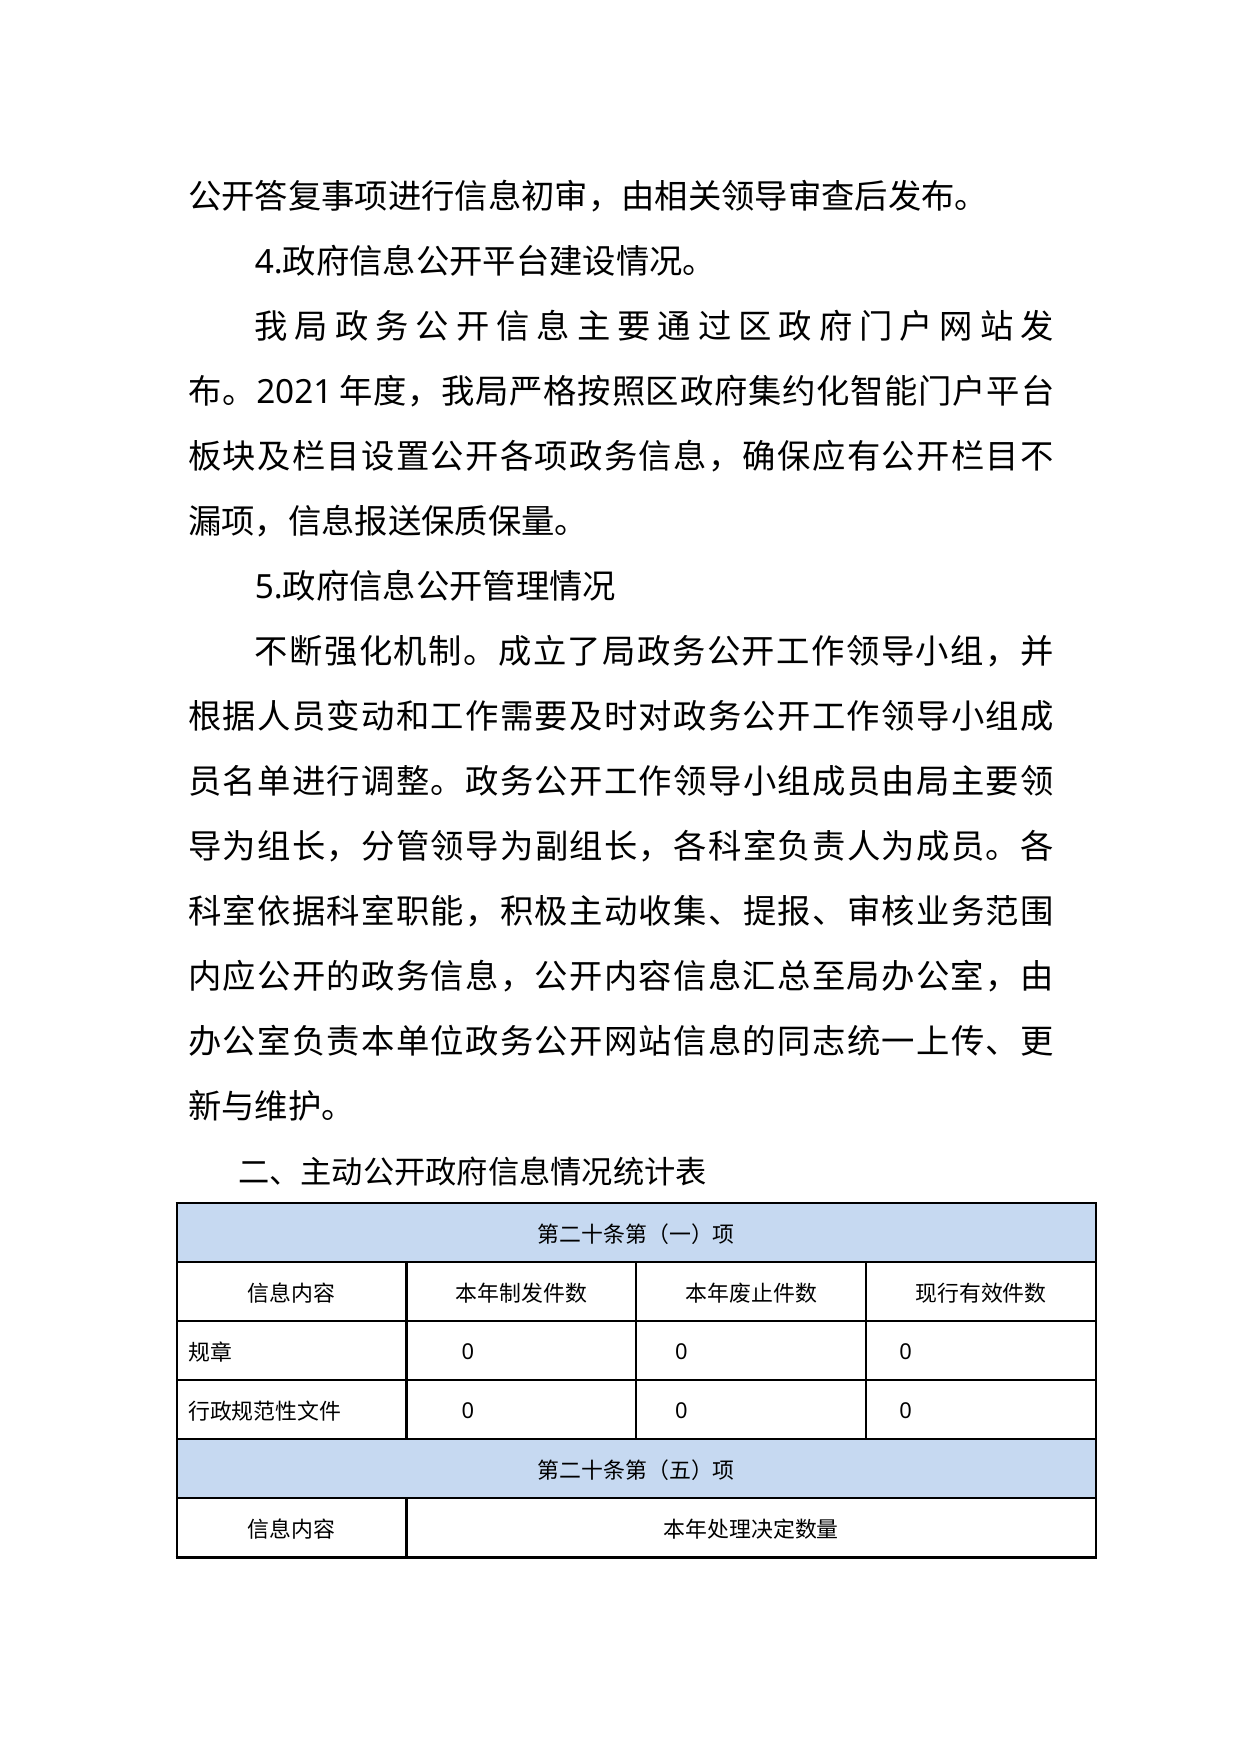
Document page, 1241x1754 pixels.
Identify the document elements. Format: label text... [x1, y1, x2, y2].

table_cell 0 [637, 1322, 865, 1379]
text 4.政府信息公开平台建设情况。 [188, 227, 1054, 292]
table_cell 第二十条第（五）项 [178, 1440, 1095, 1497]
text 不断强化机制。成立了局政务公开工作领导小组，并根据人员变动和工作需要及时对政务公开工作领导小组成员名单进行调整。政务公开工作领导小组成员由局主要领导为组长，分管领导为副组长，各科室负责人为成员。各科室依据科室职能，积极主动收集、提报、审核业务范围内应公开的政务信息，公开内容信息汇总至局办公室，由办公室负责本单位政务公开网站信息的同志统一上传、更新与维护。 [188, 617, 1054, 1137]
text 5.政府信息公开管理情况 [188, 552, 1054, 617]
table_cell 0 [867, 1381, 1095, 1438]
table_cell 0 [408, 1381, 635, 1438]
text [188, 162, 1054, 227]
table_cell 0 [408, 1322, 635, 1379]
table_cell 本年制发件数 [408, 1263, 635, 1320]
text 二、主动公开政府信息情况统计表 [188, 1137, 1054, 1202]
table_cell 信息内容 [178, 1499, 405, 1556]
table_cell 现行有效件数 [867, 1263, 1095, 1320]
table_cell 信息内容 [178, 1263, 405, 1320]
table_cell 本年处理决定数量 [408, 1499, 1095, 1556]
table_cell 0 [637, 1381, 865, 1438]
table_cell 0 [867, 1322, 1095, 1379]
table_cell 行政规范性文件 [178, 1381, 405, 1438]
text 我局政务公开信息主要通过区政府门户网站发布。2021年度，我局严格按照区政府集约化智能门户平台板块及栏目设置公开各项政务信息，确保应有公开栏目不漏项，信息报送保质保量。 [188, 292, 1054, 552]
table_cell 本年废止件数 [637, 1263, 865, 1320]
table_header 第二十条第（一）项 [178, 1204, 1095, 1261]
table_cell 规章 [178, 1322, 405, 1379]
